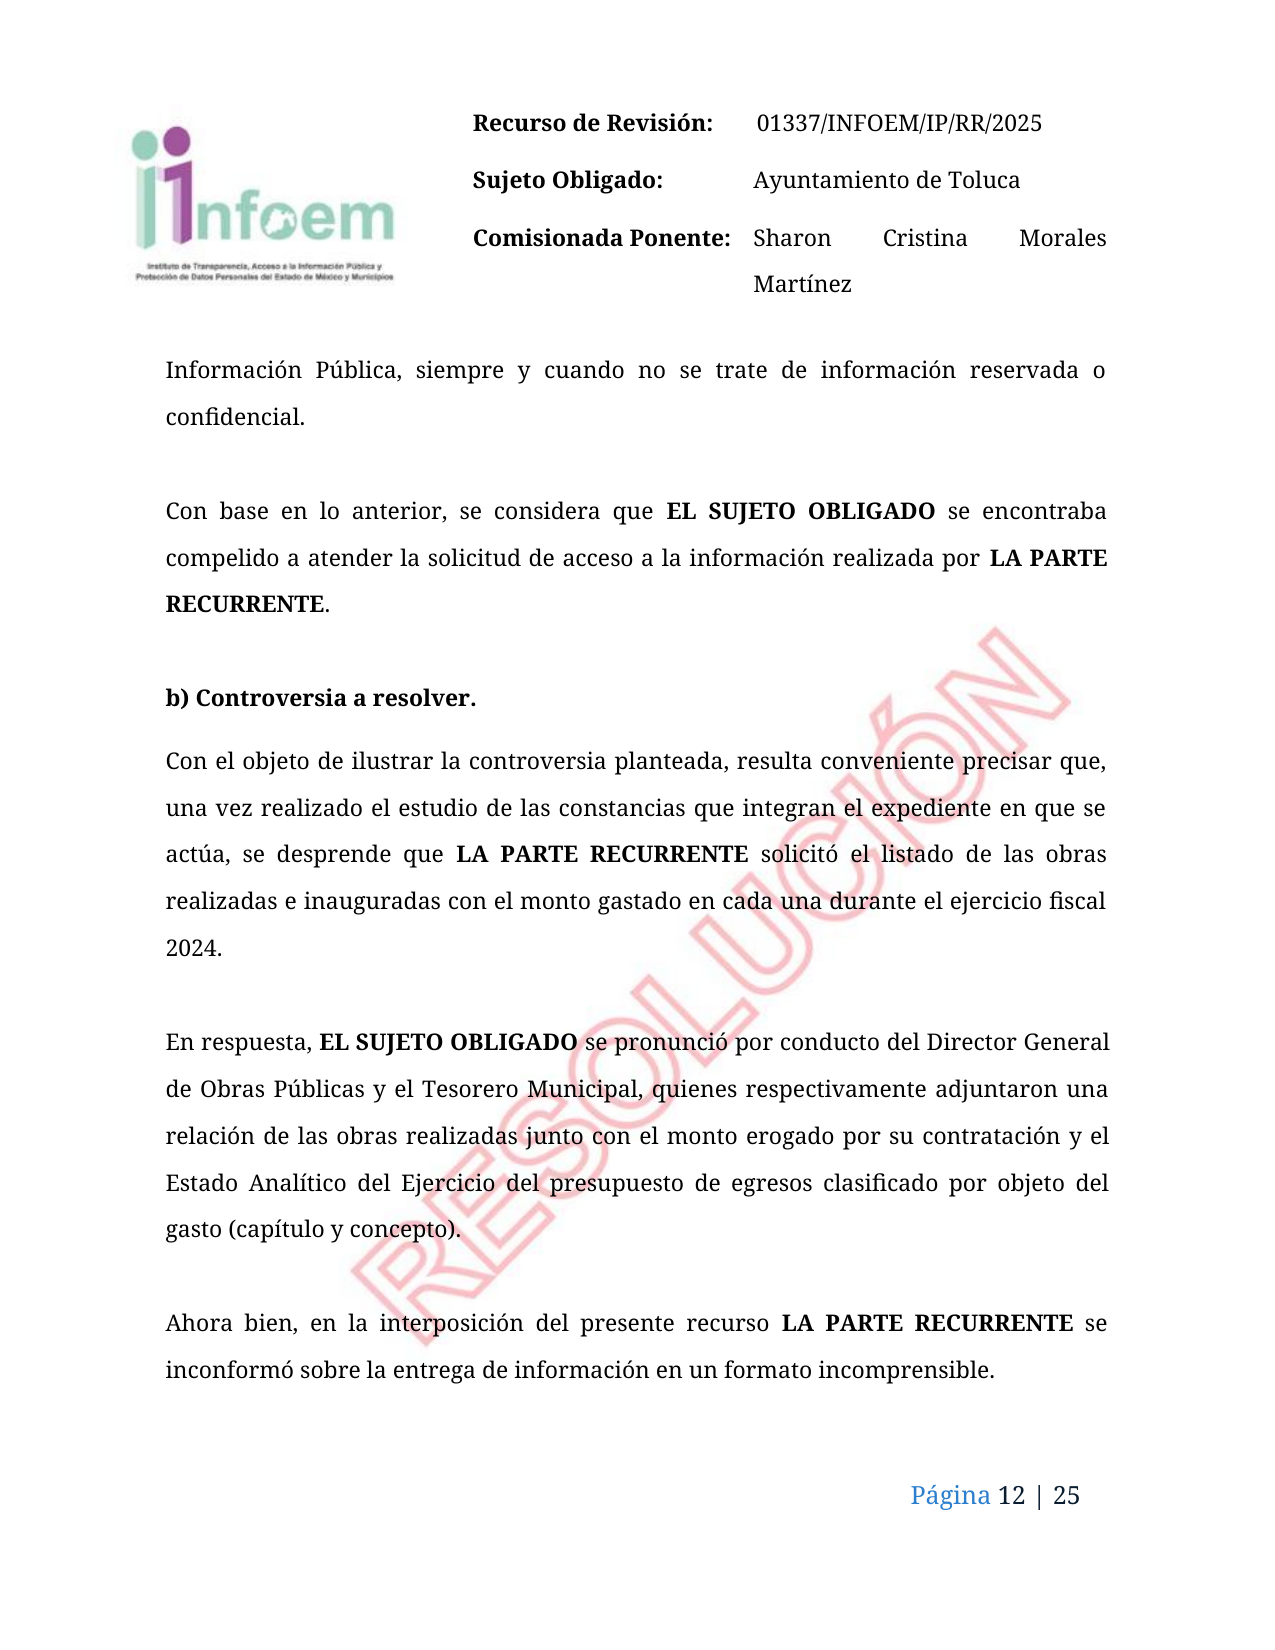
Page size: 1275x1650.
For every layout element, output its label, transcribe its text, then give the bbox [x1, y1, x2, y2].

picture [2, 61, 1275, 1650]
text En respuesta, EL SUJETO OBLIGADO se pronunció por conducto del Director General de Obras Públicas y el Tesorero Municipal, quienes respectivamente adjuntaron una relación de las obras realizadas junto con el monto erogado por su contratación y el Estado Analítico del Ejercicio del presupuesto de egresos clasificado por objeto del gasto (capítulo y concepto). [165, 1026, 1110, 1245]
text Con base en lo anterior, se considera que EL SUJETO OBLIGADO se encontraba compelido a atender la solicitud de acceso a la información realizada por LA PARTE RECURRENTE. [165, 495, 1107, 620]
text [165, 354, 1107, 432]
text Con el objeto de ilustrar la controversia planteada, resulta conveniente precisar que, una vez realizado el estudio de las constancias que integran el expediente en que se actúa, se desprende que LA PARTE RECURRENTE solicitó el listado de las obras realizadas e inauguradas con el monto gastado en cada una durante el ejercicio fiscal 2024. [165, 745, 1107, 963]
subtitle b) Controversia a resolver. [165, 682, 1107, 713]
text Ahora bien, en la interposición del presente recurso LA PARTE RECURRENTE se inconformó sobre la entrega de información en un formato incomprensible. [165, 1307, 1107, 1385]
